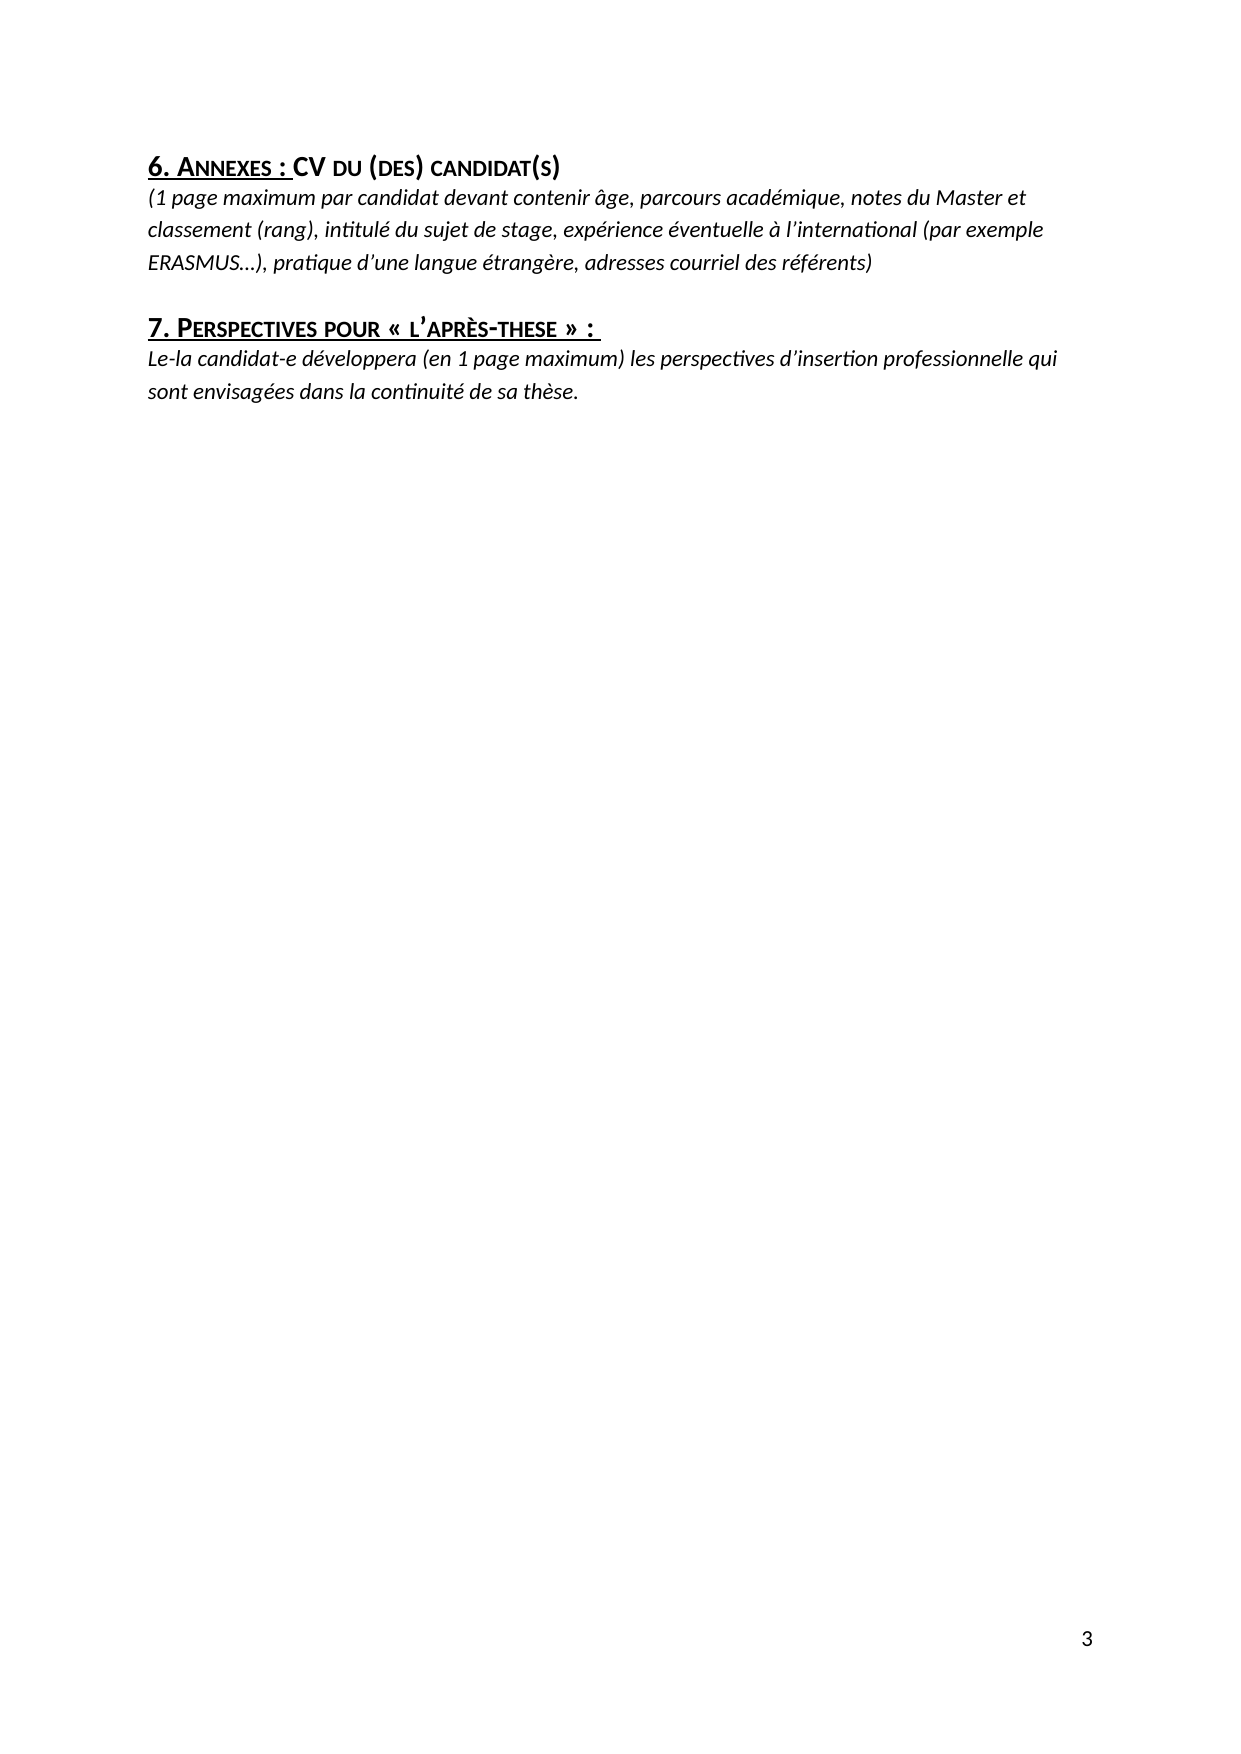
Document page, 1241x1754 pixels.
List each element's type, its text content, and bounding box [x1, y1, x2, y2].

subtitle 6. Annexes : CV du (des) candidat(s) [148, 148, 1093, 183]
list (1 page maximum par candidat devant contenir âge, parcours académique, notes du Master et classement (rang), intitulé du sujet de stage, expérience éventuelle à l’international (par exemple ERASMUS…), pratique d’une langue étrangère, adresses courriel des référents) [148, 183, 1093, 276]
list Le-la candidat-e développera (en 1 page maximum) les perspectives d’insertion professionnelle qui sont envisagées dans la continuité de sa thèse. [148, 344, 1093, 405]
subtitle 7. Perspectives pour « l’après-these » : [148, 309, 1093, 344]
